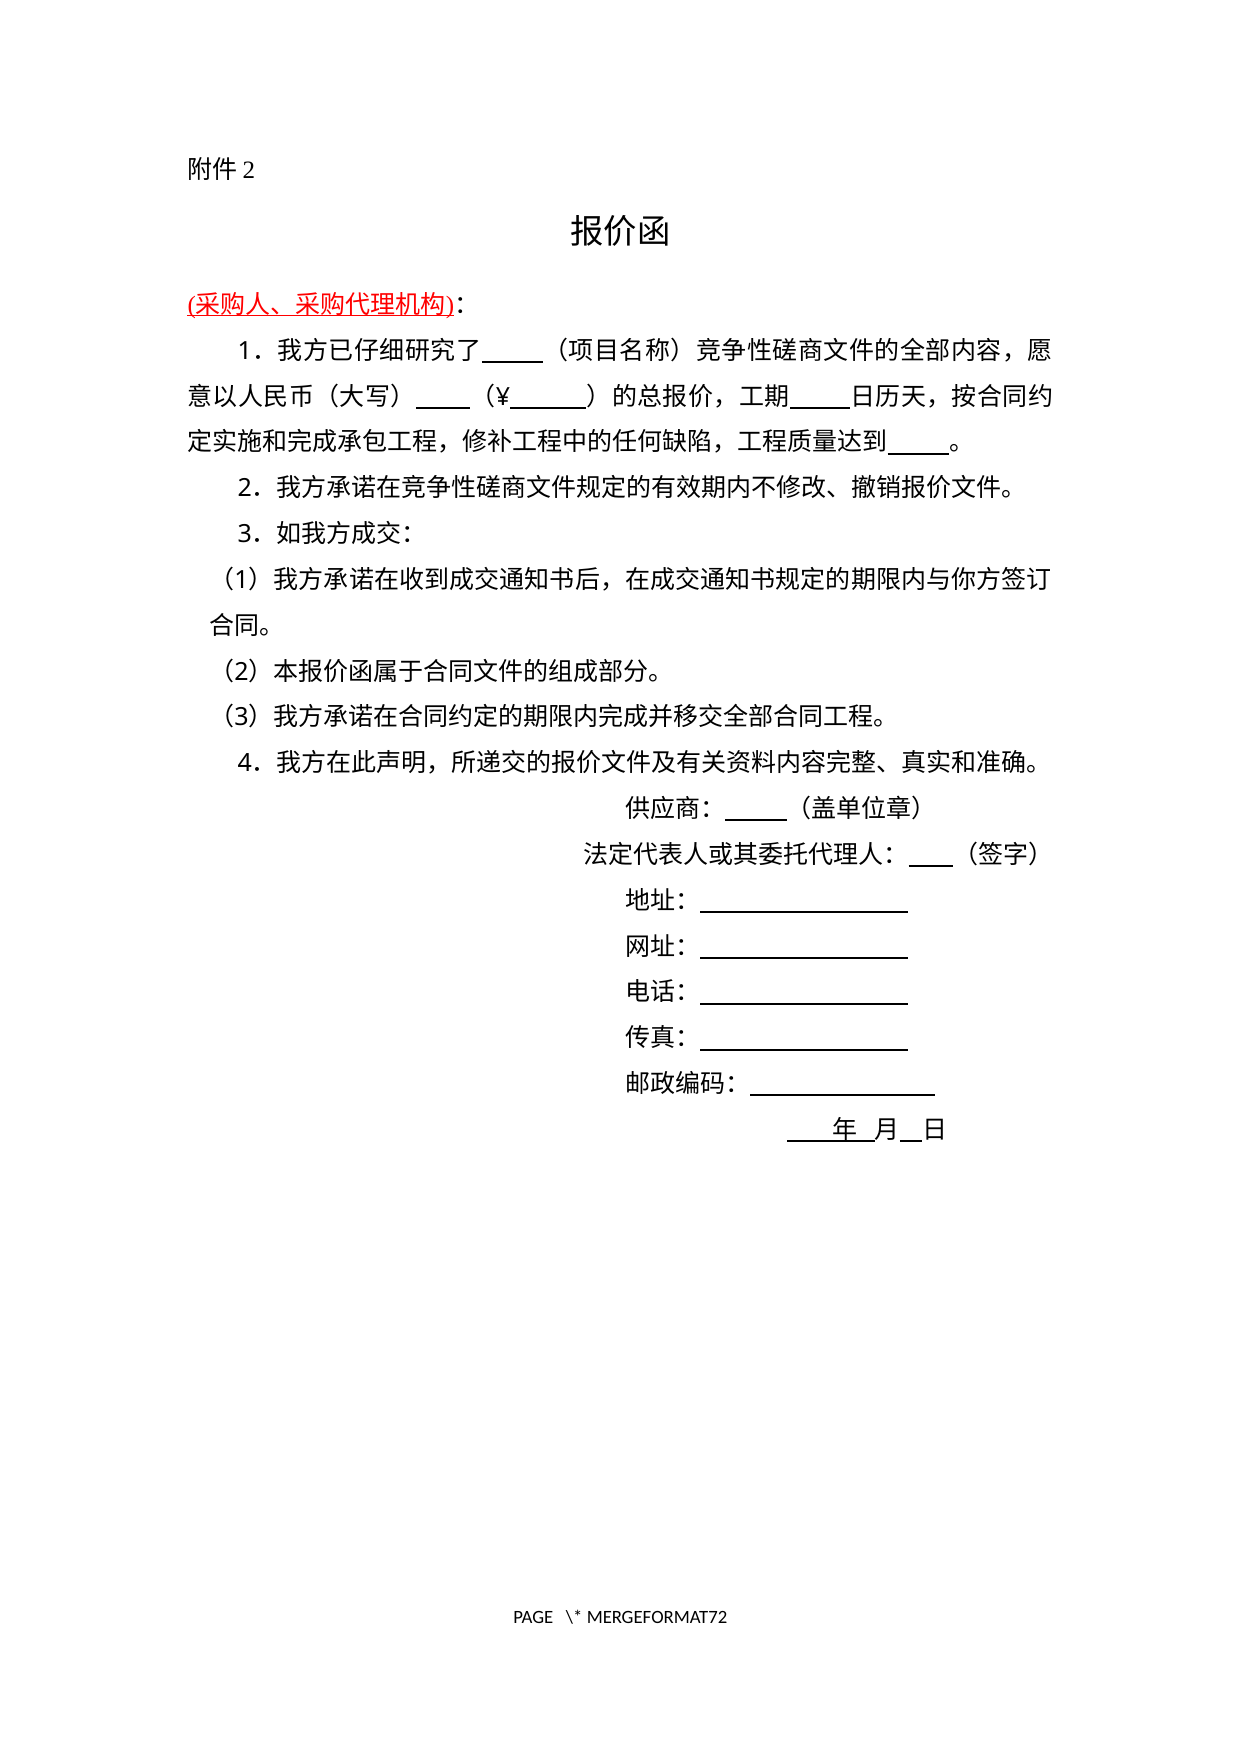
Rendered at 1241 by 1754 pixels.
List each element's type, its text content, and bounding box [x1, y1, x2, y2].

text 传真： [187, 1010, 1053, 1056]
text 1．我方已仔细研究了 （项目名称）竞争性磋商文件的全部内容，愿意以人民币（大写） （¥ ）的总报价，工期 日历天，按合同约定实施和完成承包工程，修补工程中的任何缺陷，工程质量达到 。 [187, 322, 1053, 460]
text （3）我方承诺在合同约定的期限内完成并移交全部合同工程。 [209, 689, 1053, 735]
text 电话： [187, 964, 1053, 1010]
text 网址： [187, 918, 1053, 964]
text （2）本报价函属于合同文件的组成部分。 [209, 643, 1053, 689]
text 4．我方在此声明，所递交的报价文件及有关资料内容完整、真实和准确。 [187, 735, 1053, 781]
text 法定代表人或其委托代理人： （签字） [187, 827, 1053, 872]
text 地址： [187, 872, 1053, 918]
text 供应商： （盖单位章） [187, 781, 1053, 827]
text 附件2 [187, 150, 1053, 186]
text (采购人、采购代理机构)： [187, 277, 1053, 322]
text 邮政编码： [187, 1056, 1053, 1102]
text 年 月 日 [187, 1102, 1053, 1147]
text 报价函 [187, 204, 1053, 253]
text （1）我方承诺在收到成交通知书后，在成交通知书规定的期限内与你方签订合同。 [209, 552, 1053, 643]
text 2．我方承诺在竞争性磋商文件规定的有效期内不修改、撤销报价文件。 [187, 460, 1053, 506]
text 3．如我方成交： [187, 506, 1053, 552]
